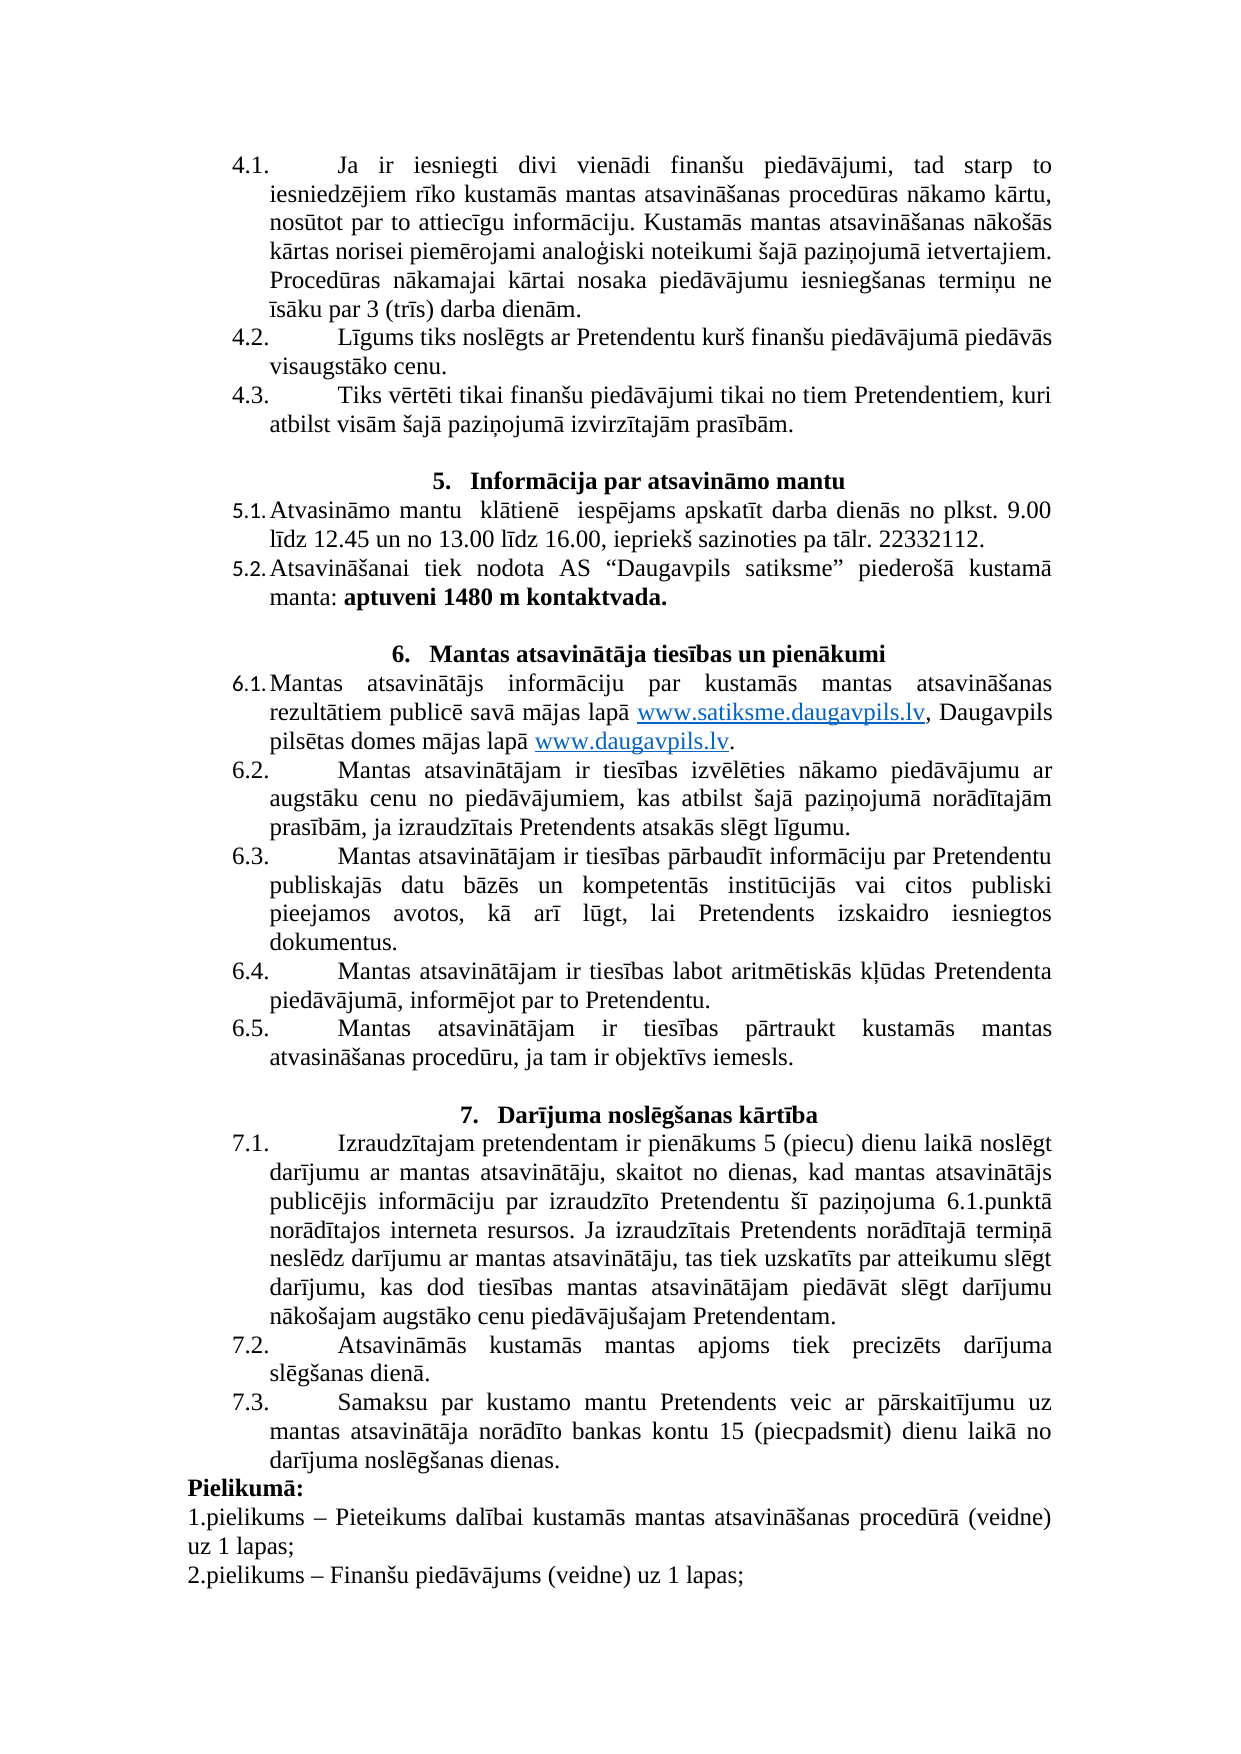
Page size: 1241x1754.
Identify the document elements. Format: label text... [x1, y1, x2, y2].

text Pielikumā: [187, 1473, 1053, 1502]
list Atsavināmās kustamās mantas apjoms tiek precizēts darījuma slēgšanas dienā. [232, 1330, 1053, 1387]
list Mantas atsavinātājam ir tiesības pārtraukt kustamās mantas atvasināšanas procedūru, ja tam ir objektīvs iemesls. [232, 1013, 1053, 1071]
list Atvasināmo mantu klātienē iespējams apskatīt darba dienās no plkst. 9.00 līdz 12.45 un no 13.00 līdz 16.00, iepriekš sazinoties pa tālr. 22332112. [232, 495, 1053, 553]
list Informācija par atsavināmo mantu [225, 466, 1053, 495]
text 2.pielikums – Finanšu piedāvājums (veidne) uz 1 lapas; [187, 1560, 1053, 1588]
list Tiks vērtēti tikai finanšu piedāvājumi tikai no tiem Pretendentiem, kuri atbilst visām šajā paziņojumā izvirzītajām prasībām. [232, 380, 1053, 437]
list Ja ir iesniegti divi vienādi finanšu piedāvājumi, tad starp to iesniedzējiem rīko kustamās mantas atsavināšanas procedūras nākamo kārtu, nosūtot par to attiecīgu informāciju. Kustamās mantas atsavināšanas nākošās kārtas norisei piemērojami analoģiski noteikumi šajā paziņojumā ietvertajiem. Procedūras nākamajai kārtai nosaka piedāvājumu iesniegšanas termiņu ne īsāku par 3 (trīs) darba dienām. [232, 150, 1053, 322]
list Samaksu par kustamo mantu Pretendents veic ar pārskaitījumu uz mantas atsavinātāja norādīto bankas kontu 15 (piecpadsmit) dienu laikā no darījuma noslēgšanas dienas. [232, 1387, 1053, 1473]
list Mantas atsavinātāja tiesības un pienākumi [225, 639, 1053, 668]
text 1.pielikums – Pieteikums dalībai kustamās mantas atsavināšanas procedūrā (veidne) uz 1 lapas; [187, 1502, 1053, 1560]
list Atsavināšanai tiek nodota AS “Daugavpils satiksme” piederošā kustamā manta: aptuveni 1480 m kontaktvada. [232, 553, 1053, 611]
list Mantas atsavinātājam ir tiesības izvēlēties nākamo piedāvājumu ar augstāku cenu no piedāvājumiem, kas atbilst šajā paziņojumā norādītajām prasībām, ja izraudzītais Pretendents atsakās slēgt līgumu. [232, 755, 1053, 841]
list Mantas atsavinātājam ir tiesības pārbaudīt informāciju par Pretendentu publiskajās datu bāzēs un kompetentās institūcijās vai citos publiski pieejamos avotos, kā arī lūgt, lai Pretendents izskaidro iesniegtos dokumentus. [232, 841, 1053, 956]
list Izraudzītajam pretendentam ir pienākums 5 (piecu) dienu laikā noslēgt darījumu ar mantas atsavinātāju, skaitot no dienas, kad mantas atsavinātājs publicējis informāciju par izraudzīto Pretendentu šī paziņojuma 6.1.punktā norādītajos interneta resursos. Ja izraudzītais Pretendents norādītajā termiņā neslēdz darījumu ar mantas atsavinātāju, tas tiek uzskatīts par atteikumu slēgt darījumu, kas dod tiesības mantas atsavinātājam piedāvāt slēgt darījumu nākošajam augstāko cenu piedāvājušajam Pretendentam. [232, 1128, 1053, 1330]
list Līgums tiks noslēgts ar Pretendentu kurš finanšu piedāvājumā piedāvās visaugstāko cenu. [232, 322, 1053, 380]
list Mantas atsavinātājs informāciju par kustamās mantas atsavināšanas rezultātiem publicē savā mājas lapā www.satiksme.daugavpils.lv, Daugavpils pilsētas domes mājas lapā www.daugavpils.lv. [232, 668, 1053, 755]
list Mantas atsavinātājam ir tiesības labot aritmētiskās kļūdas Pretendenta piedāvājumā, informējot par to Pretendentu. [232, 956, 1053, 1013]
list Darījuma noslēgšanas kārtība [225, 1100, 1053, 1128]
